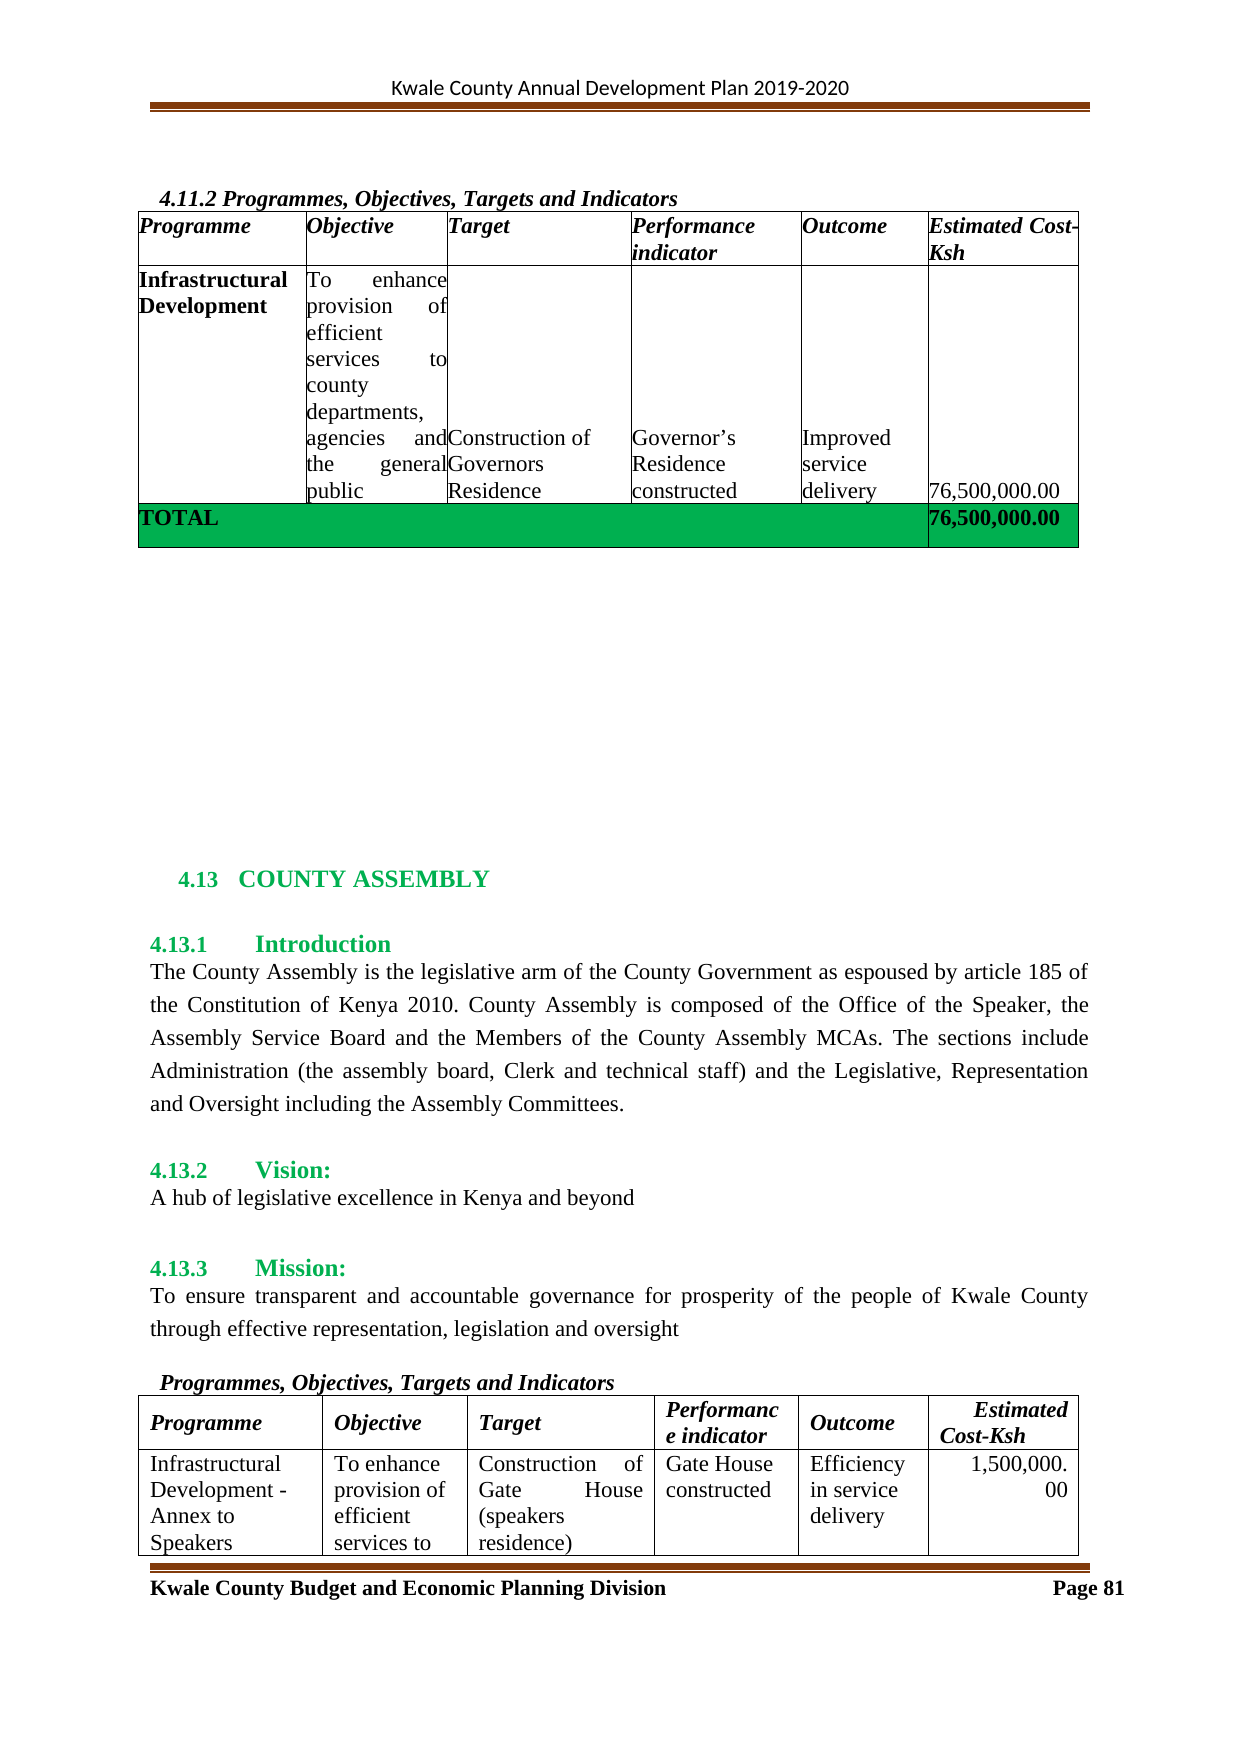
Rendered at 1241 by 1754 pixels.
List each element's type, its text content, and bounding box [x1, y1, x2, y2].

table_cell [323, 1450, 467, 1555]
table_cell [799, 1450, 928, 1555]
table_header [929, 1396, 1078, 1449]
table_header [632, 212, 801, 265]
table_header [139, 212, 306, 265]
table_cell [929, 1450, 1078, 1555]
text 4.11.2 Programmes, Objectives, Targets and Indicators [159, 185, 1090, 211]
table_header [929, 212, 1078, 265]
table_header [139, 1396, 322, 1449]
subtitle Introduction [150, 929, 1090, 958]
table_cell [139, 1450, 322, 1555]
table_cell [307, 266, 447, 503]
list The County Assembly is the legislative arm of the County Government as espoused by article 185 of the Constitution of Kenya 2010. County Assembly is composed of the Office of the Speaker, the Assembly Service Board and the Members of the County Assembly MCAs. The sections include Administration (the assembly board, Clerk and technical staff) and the Legislative, Representation and Oversight including the Assembly Committees. [150, 958, 1090, 1116]
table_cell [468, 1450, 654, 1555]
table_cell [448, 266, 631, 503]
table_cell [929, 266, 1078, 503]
text To ensure transparent and accountable governance for prosperity of the people of Kwale County through effective representation, legislation and oversight [150, 1282, 1090, 1341]
subtitle Vision: [150, 1155, 1090, 1184]
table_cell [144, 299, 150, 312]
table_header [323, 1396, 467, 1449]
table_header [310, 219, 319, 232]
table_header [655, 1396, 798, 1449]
text Programmes, Objectives, Targets and Indicators [159, 1368, 1090, 1395]
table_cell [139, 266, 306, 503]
subtitle Mission: [150, 1253, 1090, 1282]
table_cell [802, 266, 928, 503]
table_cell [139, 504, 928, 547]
subtitle COUNTY ASSEMBLY [178, 864, 1090, 893]
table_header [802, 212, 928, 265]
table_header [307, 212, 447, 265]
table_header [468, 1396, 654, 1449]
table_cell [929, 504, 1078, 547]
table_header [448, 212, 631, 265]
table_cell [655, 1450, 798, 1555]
text A hub of legislative excellence in Kenya and beyond [150, 1184, 1090, 1210]
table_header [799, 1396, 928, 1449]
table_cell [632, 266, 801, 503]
